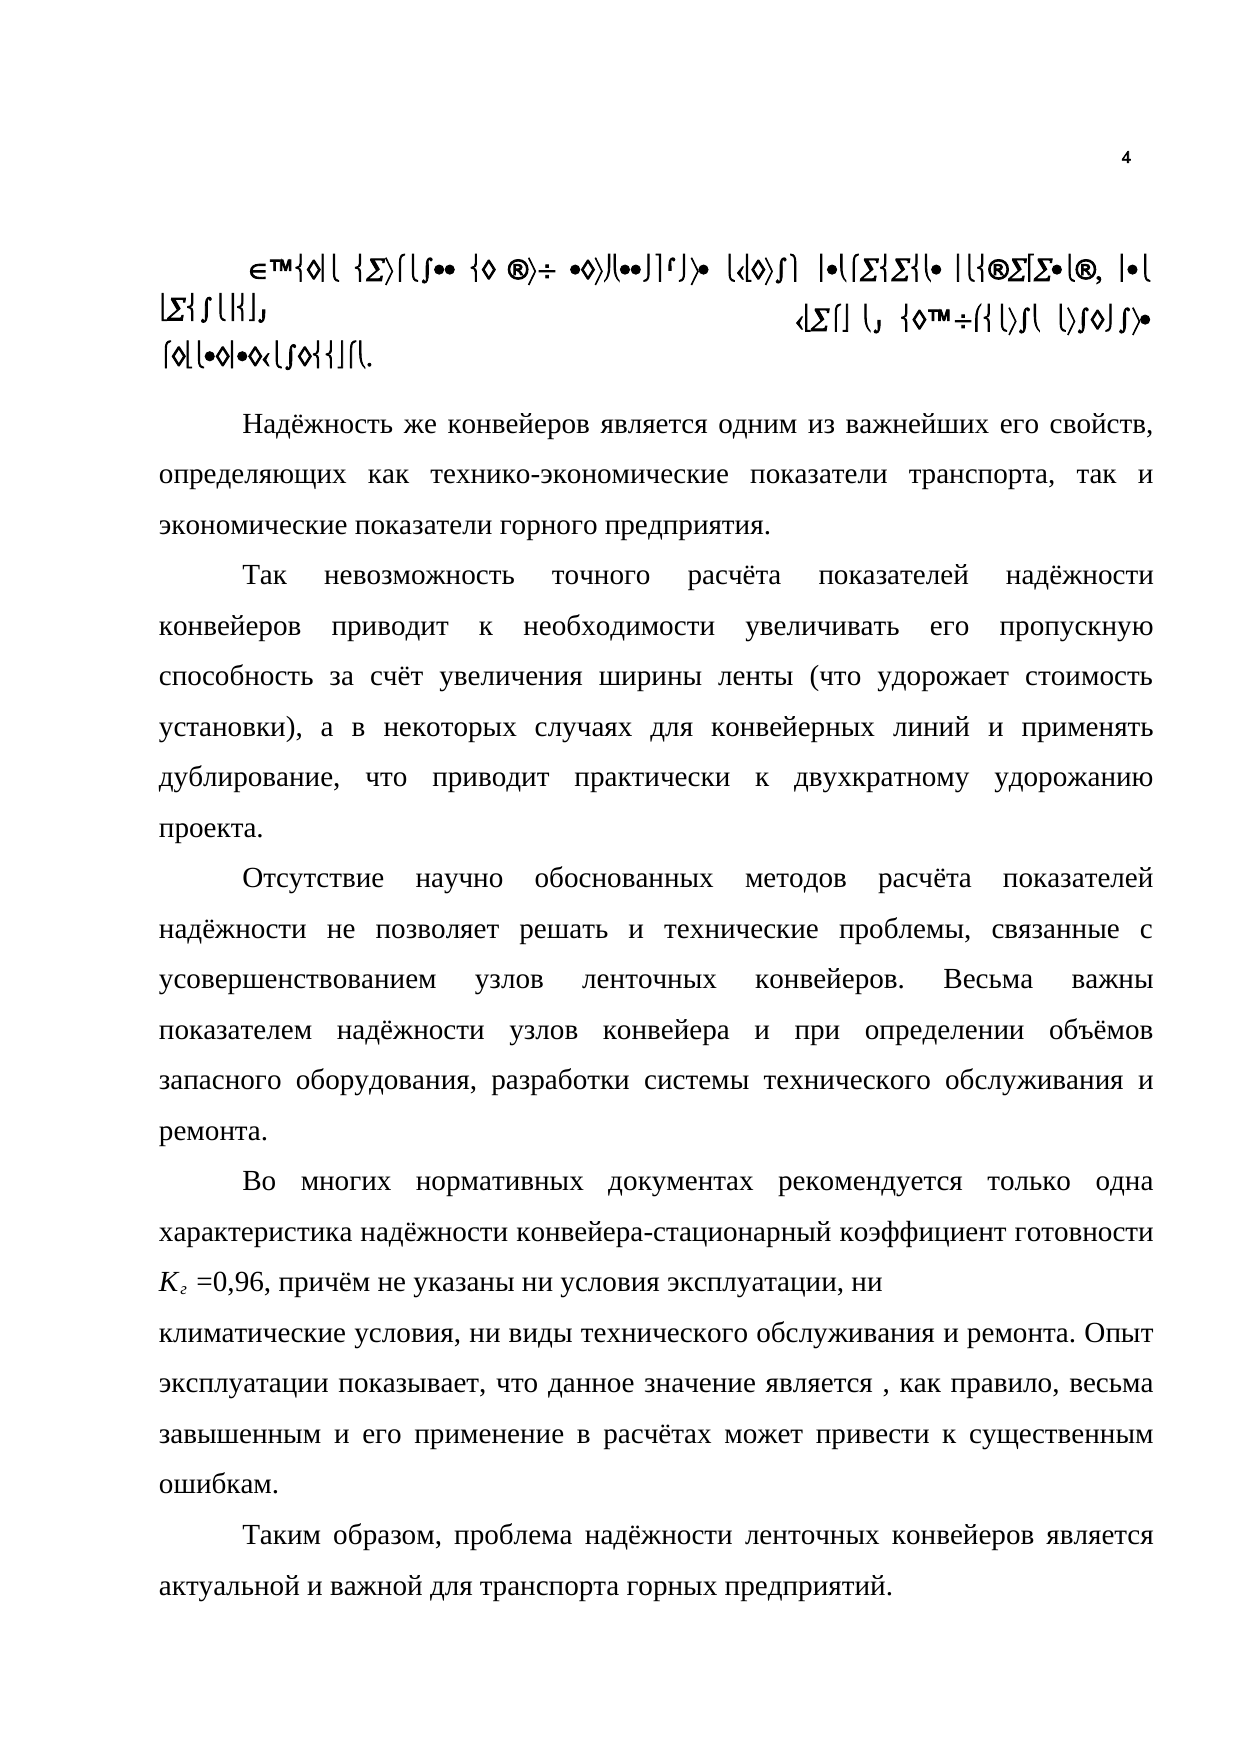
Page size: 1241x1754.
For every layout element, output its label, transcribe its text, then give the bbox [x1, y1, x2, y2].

text Надёжность же конвейеров является одним из важнейших его свойств, определяющих как технико-экономические показатели транспорта, так и экономические показатели горного предприятия. [159, 393, 1154, 544]
text Во многих нормативных документах рекомендуется только одна характеристика надёжности конвейера-стационарный коэффициент готовности Кг =0,96, причём не указаны ни условия эксплуатации, ни [159, 1150, 1154, 1302]
text Отсутствие научно обоснованных методов расчёта показателей надёжности не позволяет решать и технические проблемы, связанные с усовершенствованием узлов ленточных конвейеров. Весьма важны показателем надёжности узлов конвейера и при определении объёмов запасного оборудования, разработки системы технического обслуживания и ремонта. [159, 847, 1154, 1150]
text Таким образом, проблема надёжности ленточных конвейеров является актуальной и важной для транспорта горных предприятий. [159, 1504, 1154, 1605]
text Так невозможность точного расчёта показателей надёжности конвейеров приводит к необходимости увеличивать его пропускную способность за счёт увеличения ширины ленты (что удорожает стоимость установки), а в некоторых случаях для конвейерных линий и применять дублирование, что приводит практически к двухкратному удорожанию проекта. [159, 544, 1154, 847]
text климатические условия, ни виды технического обслуживания и ремонта. Опыт эксплуатации показывает, что данное значение является , как правило, весьма завышенным и его применение в расчётах может привести к существенным ошибкам. [159, 1302, 1154, 1504]
